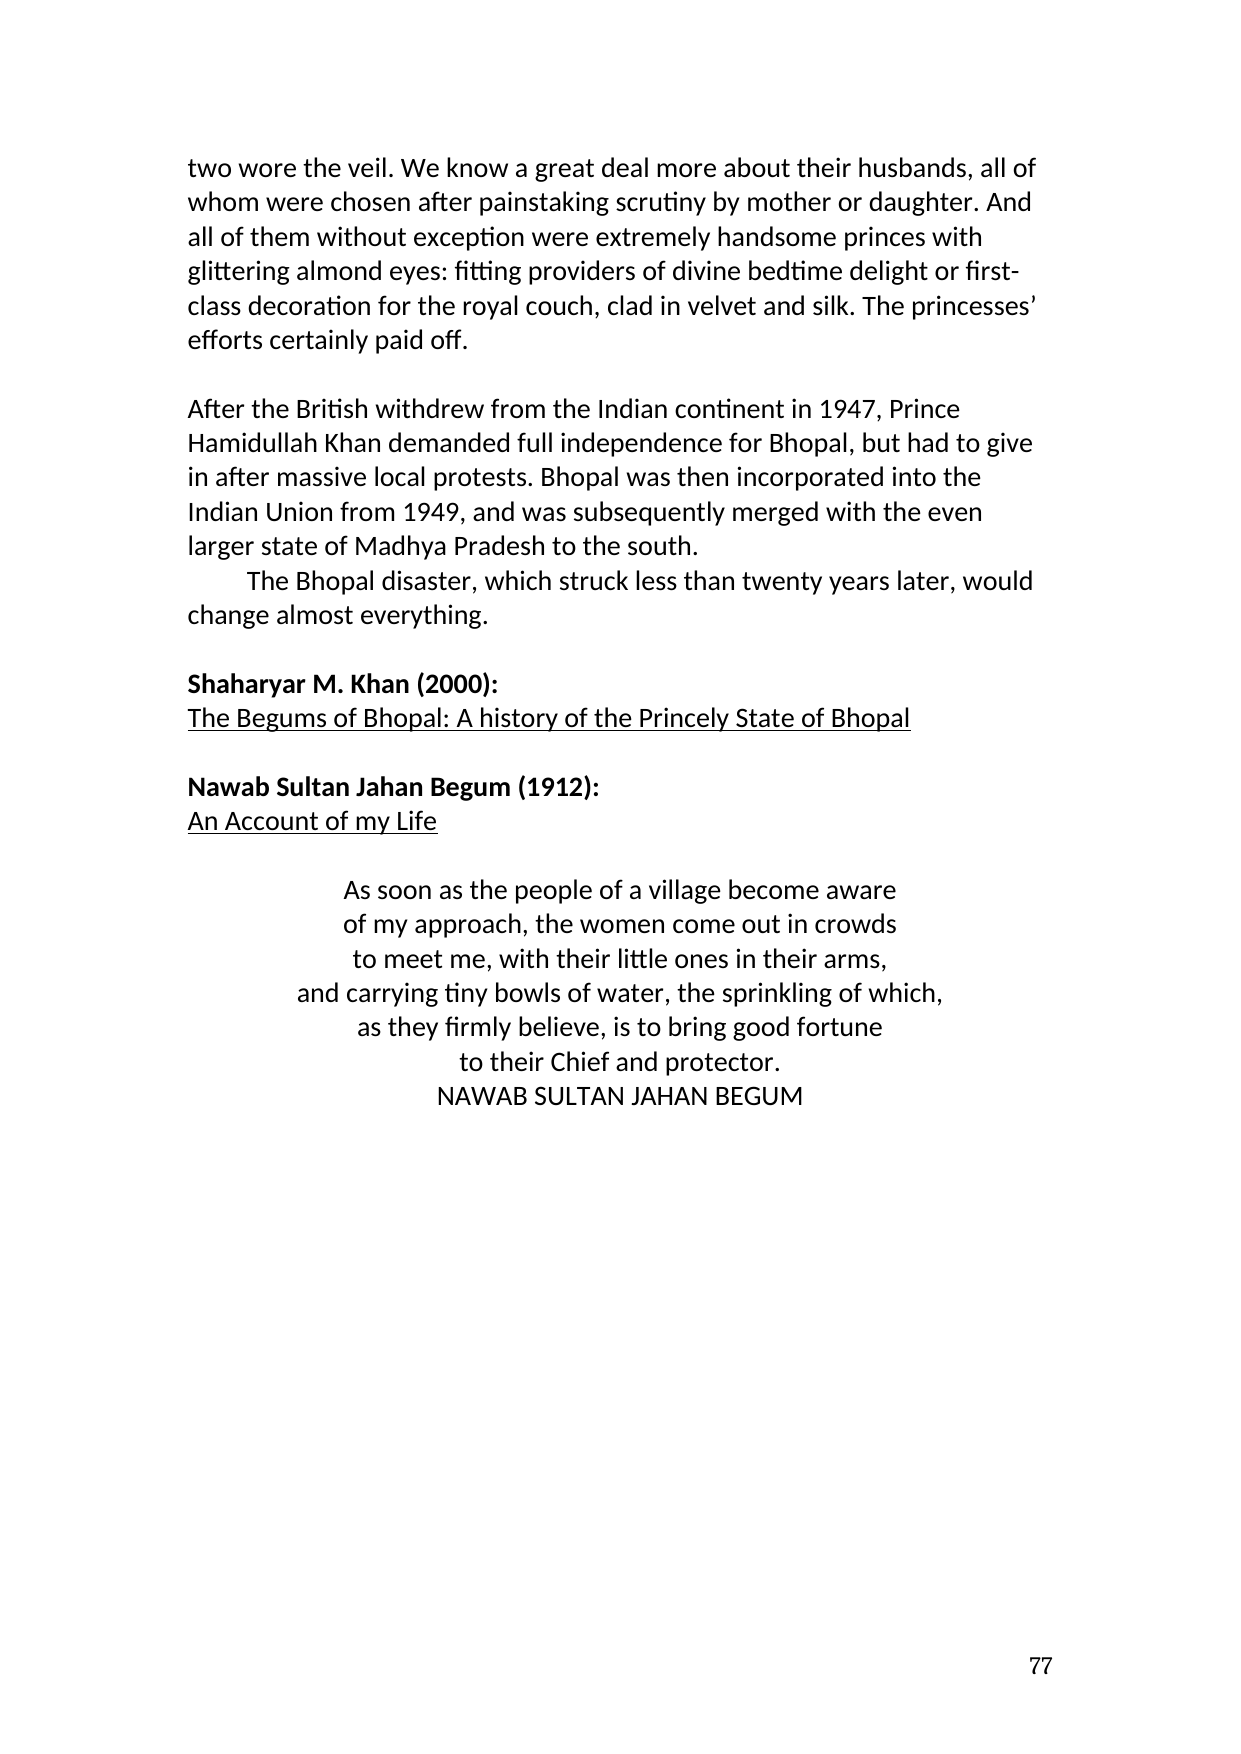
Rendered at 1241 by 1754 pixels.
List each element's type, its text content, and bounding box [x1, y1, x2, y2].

text As soon as the people of a village become aware [187, 872, 1053, 906]
text An Account of my Life [187, 803, 1053, 837]
text to meet me, with their little ones in their arms, [187, 941, 1053, 975]
text Nawab Sultan Jahan Begum (1912): [187, 769, 1053, 803]
text Shaharyar M. Khan (2000): [187, 666, 1053, 700]
text to their Chief and protector. [187, 1044, 1053, 1078]
text The Bhopal disaster, which struck less than twenty years later, would change almost everything. [187, 562, 1053, 631]
text as they firmly believe, is to bring good fortune [187, 1009, 1053, 1044]
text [187, 150, 1053, 356]
text and carrying tiny bowls of water, the sprinkling of which, [187, 975, 1053, 1009]
text After the British withdrew from the Indian continent in 1947, Prince Hamidullah Khan demanded full independence for Bhopal, but had to give in after massive local protests. Bhopal was then incorporated into the Indian Union from 1949, and was subsequently merged with the even larger state of Madhya Pradesh to the south. [187, 391, 1053, 562]
text NAWAB SULTAN JAHAN BEGUM [187, 1078, 1053, 1112]
text The Begums of Bhopal: A history of the Princely State of Bhopal [187, 700, 1053, 734]
text of my approach, the women come out in crowds [187, 906, 1053, 941]
